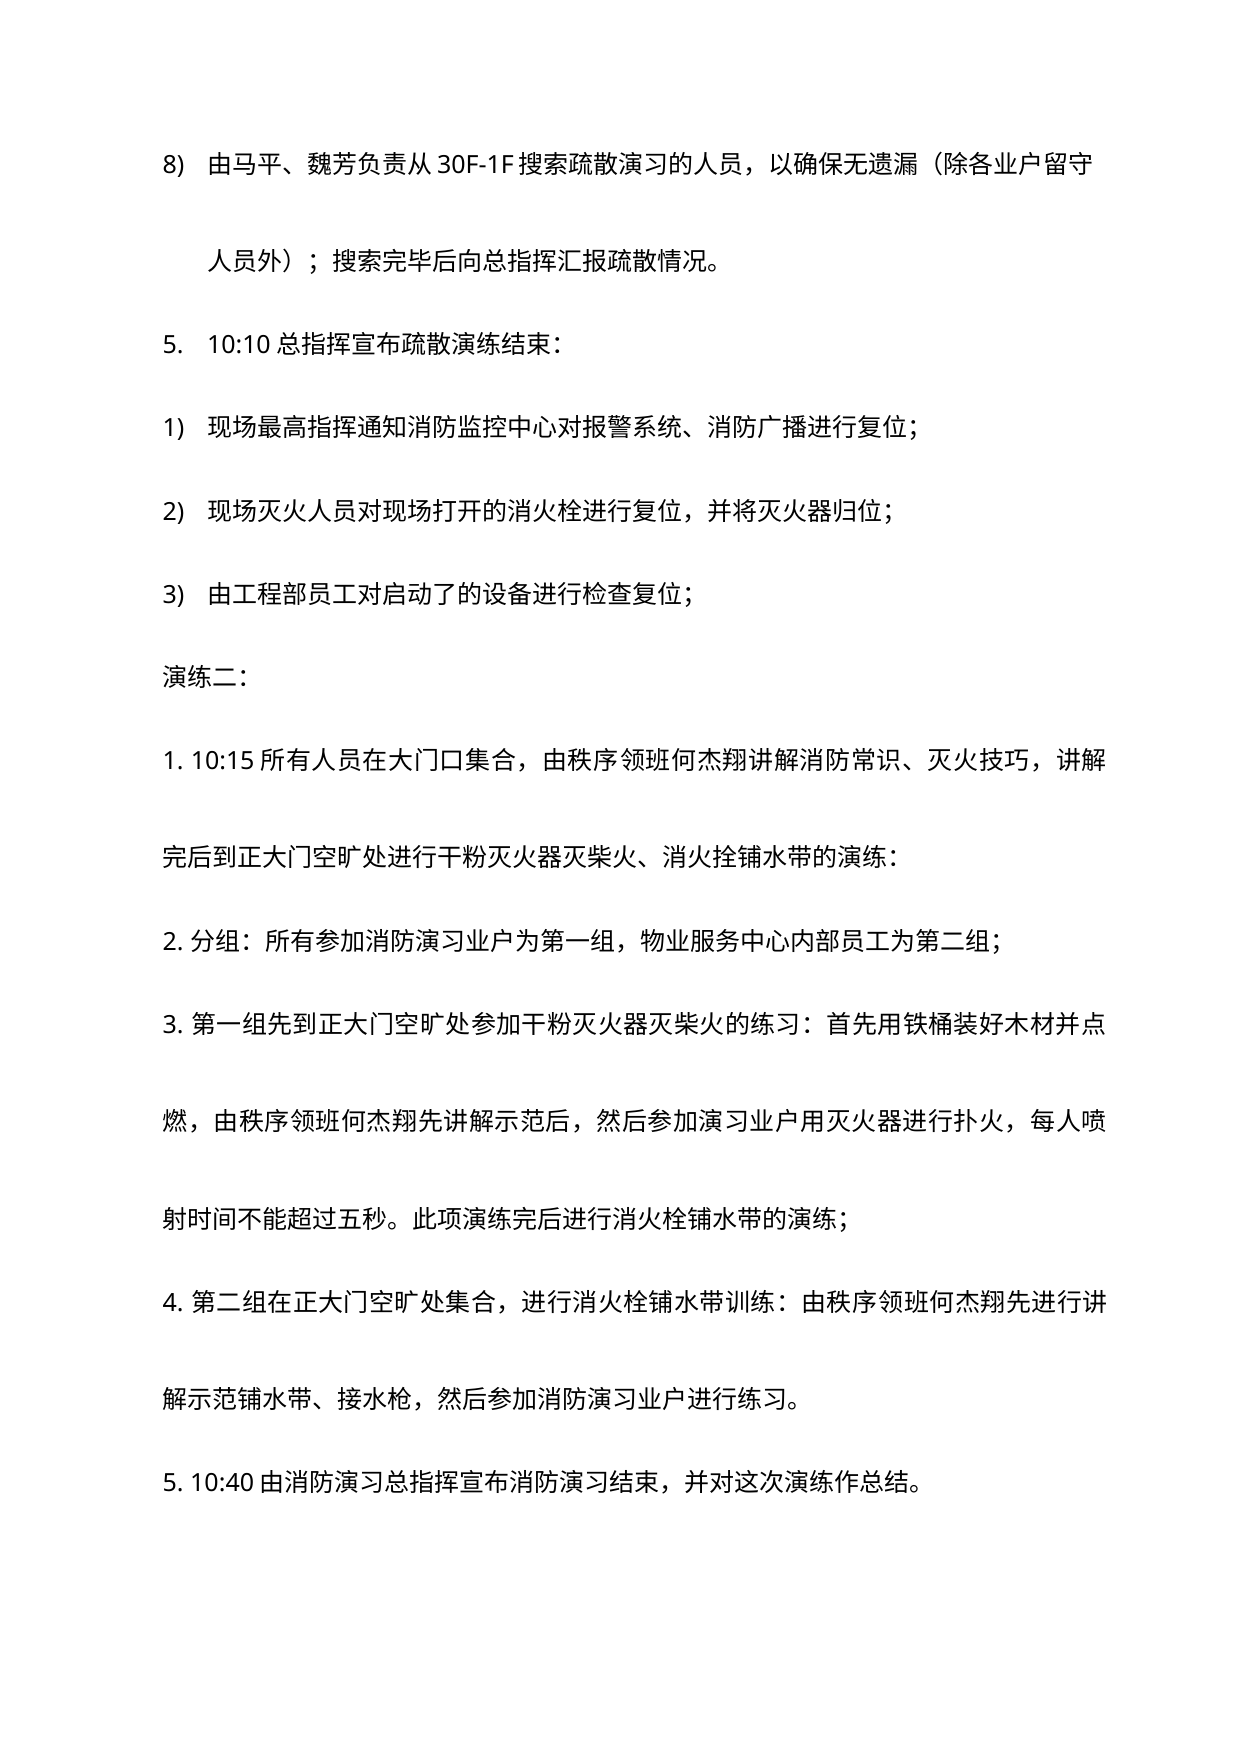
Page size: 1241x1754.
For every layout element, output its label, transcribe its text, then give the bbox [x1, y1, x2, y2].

text 3. 第一组先到正大门空旷处参加干粉灭火器灭柴火的练习：首先用铁桶装好木材并点燃，由秩序领班何杰翔先讲解示范后，然后参加演习业户用灭火器进行扑火，每人喷射时间不能超过五秒。此项演练完后进行消火栓铺水带的演练； [162, 990, 1107, 1250]
text 1. 10:15所有人员在大门口集合，由秩序领班何杰翔讲解消防常识、灭火技巧，讲解完后到正大门空旷处进行干粉灭火器灭柴火、消火拴铺水带的演练： [162, 726, 1107, 888]
list 由马平、魏芳负责从30F-1F搜索疏散演习的人员，以确保无遗漏（除各业户留守人员外）；搜索完毕后向总指挥汇报疏散情况。 [162, 130, 1107, 292]
list 由工程部员工对启动了的设备进行检查复位； [162, 560, 1107, 625]
list 现场最高指挥通知消防监控中心对报警系统、消防广播进行复位； [162, 393, 1107, 458]
text 演练二： [162, 643, 1107, 708]
list 现场灭火人员对现场打开的消火栓进行复位，并将灭火器归位； [162, 477, 1107, 542]
text 2. 分组：所有参加消防演习业户为第一组，物业服务中心内部员工为第二组； [162, 907, 1107, 972]
text 4. 第二组在正大门空旷处集合，进行消火栓铺水带训练：由秩序领班何杰翔先进行讲解示范铺水带、接水枪，然后参加消防演习业户进行练习。 [162, 1268, 1107, 1430]
list 10:10总指挥宣布疏散演练结束： [162, 310, 1107, 375]
text 5. 10:40由消防演习总指挥宣布消防演习结束，并对这次演练作总结。 [162, 1448, 1107, 1513]
